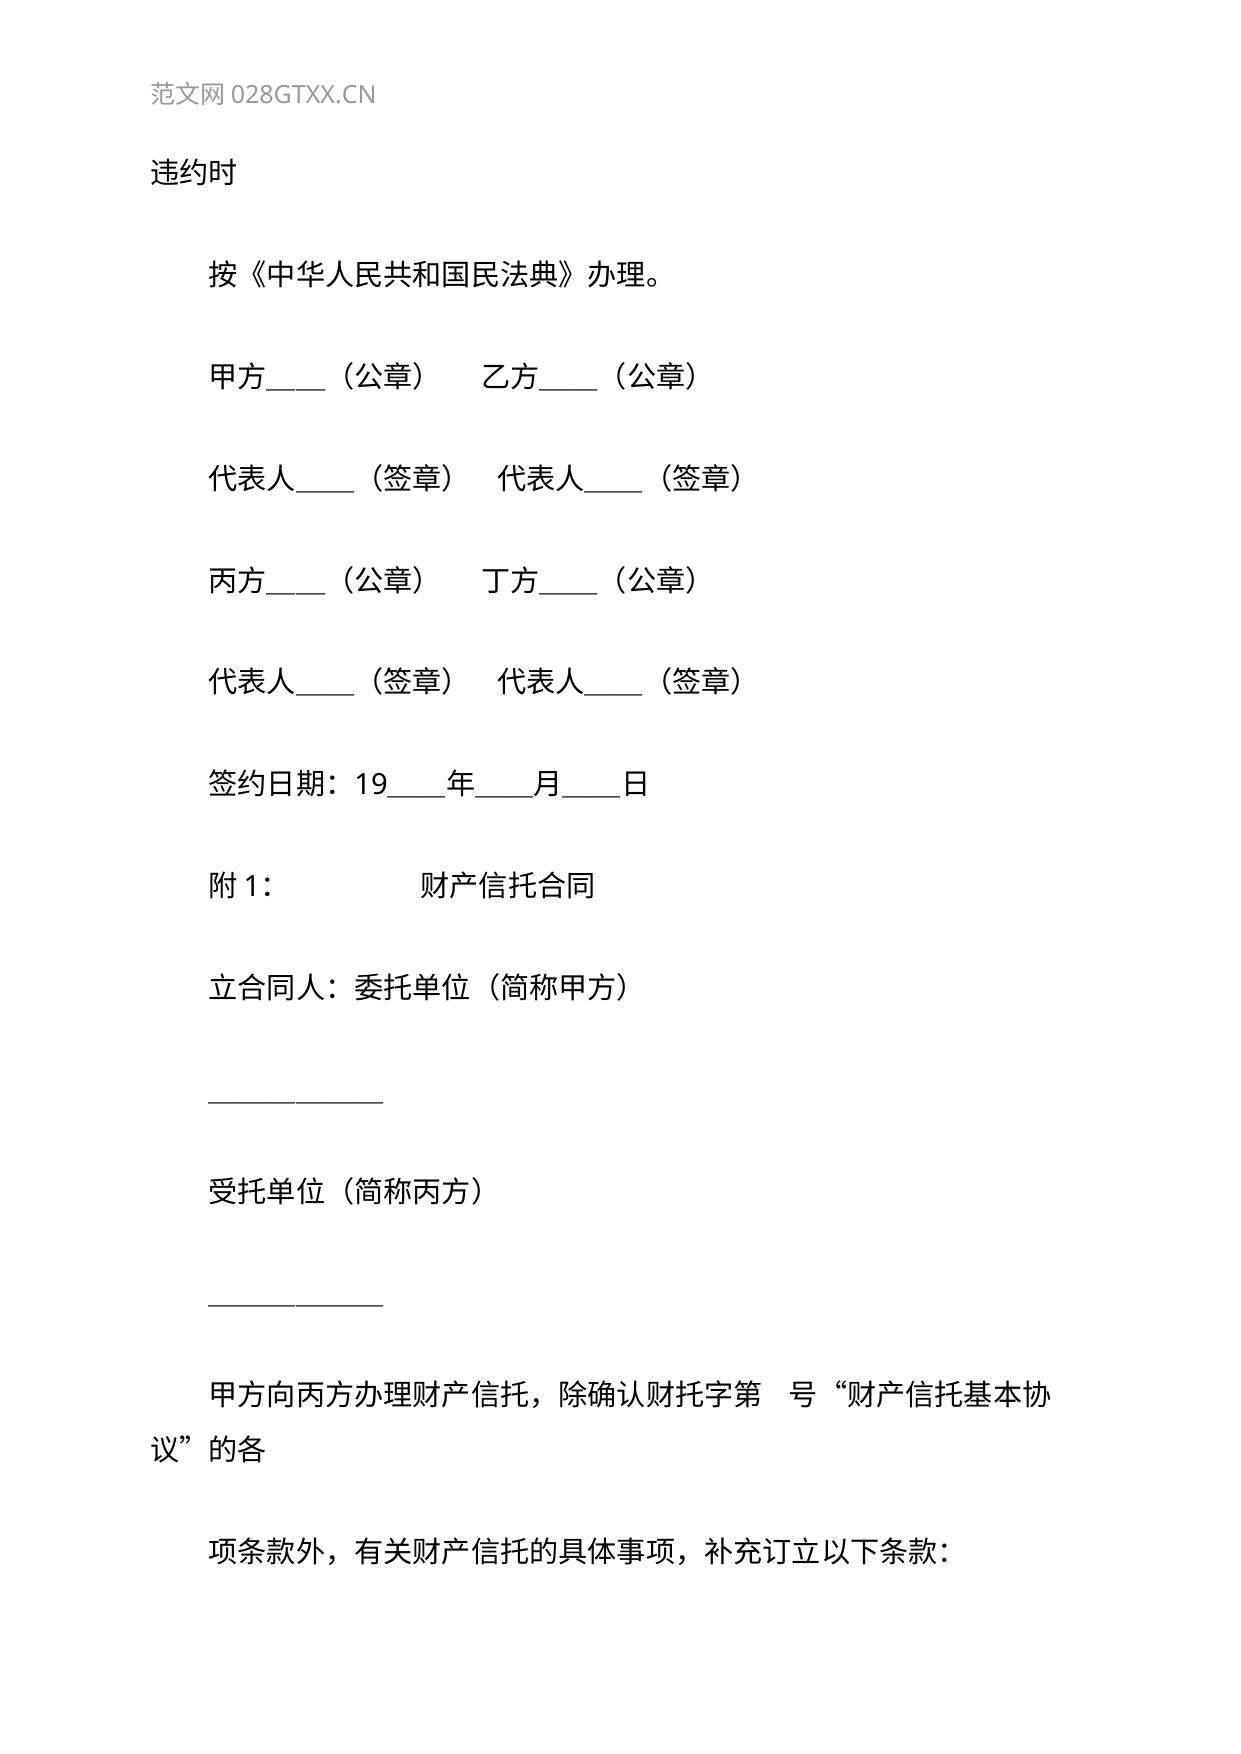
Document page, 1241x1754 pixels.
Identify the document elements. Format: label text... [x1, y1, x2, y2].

text 甲方＿＿（公章） 乙方＿＿（公章） [150, 353, 1090, 396]
text 按《中华人民共和国民法典》办理。 [150, 252, 1090, 294]
text 立合同人：委托单位（简称甲方） [150, 964, 1090, 1007]
text ＿＿＿＿＿＿ [150, 1066, 1090, 1109]
text 代表人＿＿（签章） 代表人＿＿（签章） [150, 455, 1090, 498]
text 项条款外，有关财产信托的具体事项，补充订立以下条款： [150, 1528, 1090, 1571]
text 签约日期：19＿＿年＿＿月＿＿日 [150, 761, 1090, 803]
text ＿＿＿＿＿＿ [150, 1270, 1090, 1312]
text 甲方向丙方办理财产信托，除确认财托字第 号“财产信托基本协议”的各 [150, 1372, 1090, 1469]
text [150, 150, 1090, 192]
text 受托单位（简称丙方） [150, 1168, 1090, 1210]
text 丙方＿＿（公章） 丁方＿＿（公章） [150, 557, 1090, 599]
text 附1： 财产信托合同 [150, 863, 1090, 905]
text 代表人＿＿（签章） 代表人＿＿（签章） [150, 659, 1090, 701]
